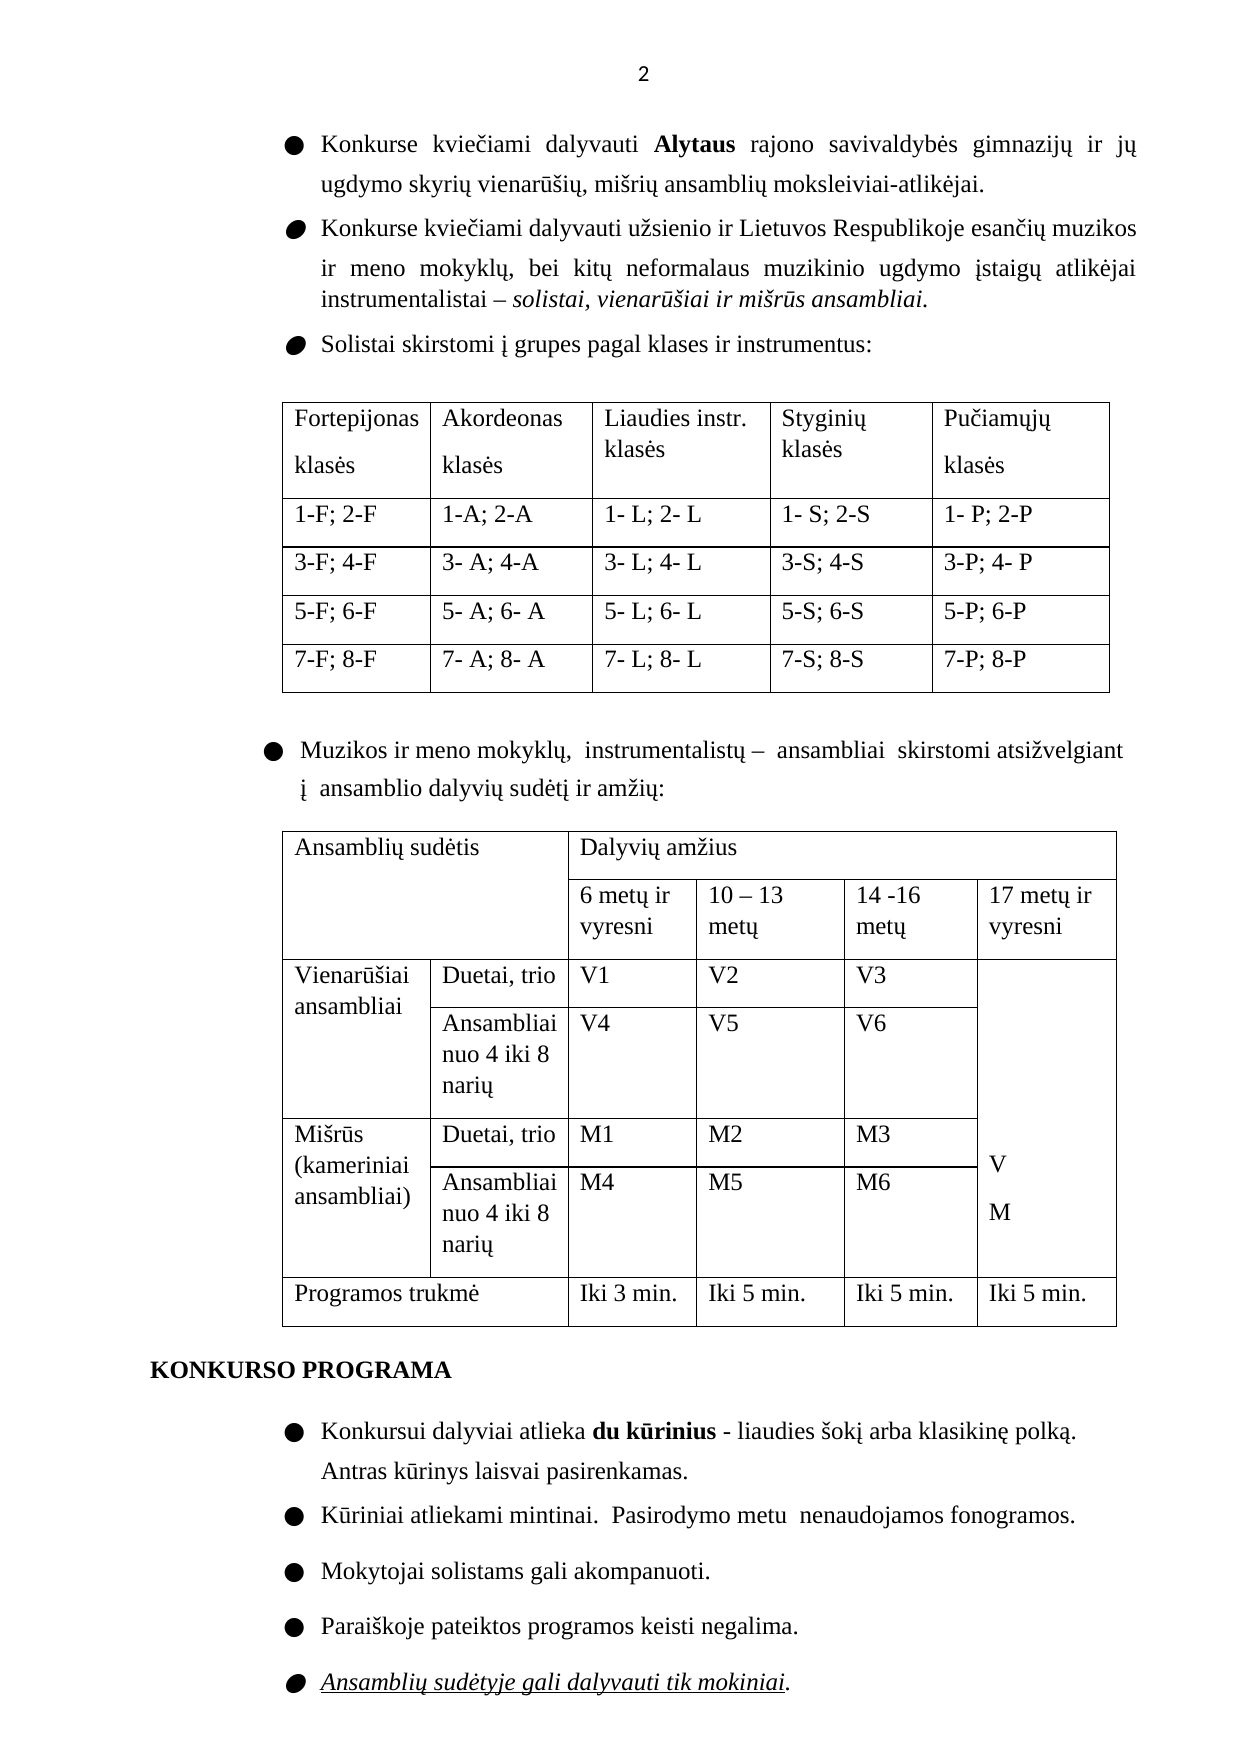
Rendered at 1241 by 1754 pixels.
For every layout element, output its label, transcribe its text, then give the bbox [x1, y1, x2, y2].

table_cell V3 [845, 960, 977, 1007]
table_cell 1-A; 2-A [431, 499, 592, 546]
table_cell Ansambliai nuo 4 iki 8 narių [431, 1008, 568, 1118]
table_cell 5-S; 6-S [771, 596, 932, 643]
table_cell M2 [697, 1119, 844, 1166]
table_header Akordeonas klasės [431, 403, 592, 498]
table_cell 1- S; 2-S [771, 499, 932, 546]
table_cell 6 metų ir vyresni [569, 880, 696, 959]
table_cell Iki 5 min. [978, 1278, 1116, 1326]
list Konkursui dalyviai atlieka du kūrinius - liaudies šokį arba klasikinę polką. Antras kūrinys laisvai pasirenkamas. [283, 1402, 1137, 1485]
table_header Fortepijonas klasės [283, 403, 430, 498]
table_cell 1- L; 2- L [593, 499, 770, 546]
table_cell V6 [845, 1008, 977, 1118]
table_cell 3- L; 4- L [593, 548, 770, 595]
text KONKURSO PROGRAMA [150, 1355, 1137, 1383]
list Ansamblių sudėtyje gali dalyvauti tik mokiniai. [283, 1653, 1137, 1704]
list Muzikos ir meno mokyklų, instrumentalistų – ansambliai skirstomi atsižvelgiant į ansamblio dalyvių sudėtį ir amžių: [262, 722, 1137, 802]
table_header Pučiamųjų klasės [933, 403, 1109, 498]
table_cell 1-F; 2-F [283, 499, 430, 546]
table_cell 3- A; 4-A [431, 548, 592, 595]
list Konkurse kviečiami dalyvauti Alytaus rajono savivaldybės gimnazijų ir jų ugdymo skyrių vienarūšių, mišrių ansamblių moksleiviai-atlikėjai. [283, 115, 1137, 197]
table_cell Ansambliai nuo 4 iki 8 narių [431, 1168, 568, 1277]
table_cell Vienarūšiai ansambliai [283, 960, 430, 1118]
list Paraiškoje pateiktos programos keisti negalima. [283, 1598, 1137, 1649]
table_cell 14 -16 metų [845, 880, 977, 959]
table_cell 7-S; 8-S [771, 645, 932, 692]
table_header Liaudies instr. klasės [593, 403, 770, 498]
table_cell V4 [569, 1008, 696, 1118]
list Kūriniai atliekami mintinai. Pasirodymo metu nenaudojamos fonogramos. [283, 1487, 1137, 1538]
table_cell M3 [845, 1119, 977, 1166]
table_header Dalyvių amžius [569, 832, 1116, 879]
table_cell Mišrūs (kameriniai ansambliai) [283, 1119, 430, 1277]
table_cell 5- L; 6- L [593, 596, 770, 643]
table_cell 5- A; 6- A [431, 596, 592, 643]
table_header Ansamblių sudėtis [283, 832, 568, 959]
table_cell 5-F; 6-F [283, 596, 430, 643]
table_cell Iki 3 min. [569, 1278, 696, 1326]
table_cell Iki 5 min. [697, 1278, 844, 1326]
table_cell M5 [697, 1168, 844, 1277]
table_cell 1- P; 2-P [933, 499, 1109, 546]
table_cell V5 [697, 1008, 844, 1118]
list Mokytojai solistams gali akompanuoti. [283, 1542, 1137, 1593]
list Solistai skirstomi į grupes pagal klases ir instrumentus: [283, 315, 1137, 367]
table_cell 7- L; 8- L [593, 645, 770, 692]
table_cell Duetai, trio [431, 1119, 568, 1166]
table_cell 7-P; 8-P [933, 645, 1109, 692]
table_cell V M [978, 960, 1116, 1277]
table_cell Iki 5 min. [845, 1278, 977, 1326]
list Konkurse kviečiami dalyvauti užsienio ir Lietuvos Respublikoje esančių muzikos ir meno mokyklų, bei kitų neformalaus muzikinio ugdymo įstaigų atlikėjai instrumentalistai – solistai, vienarūšiai ir mišrūs ansambliai. [283, 200, 1137, 313]
table_cell V2 [697, 960, 844, 1007]
table_cell 7- A; 8- A [431, 645, 592, 692]
table_cell Duetai, trio [431, 960, 568, 1007]
table_cell 3-F; 4-F [283, 548, 430, 595]
table_cell 3-S; 4-S [771, 548, 932, 595]
table_header Styginių klasės [771, 403, 932, 498]
table_cell Programos trukmė [283, 1278, 568, 1326]
table_cell M6 [845, 1168, 977, 1277]
table_cell M4 [569, 1168, 696, 1277]
table_cell M1 [569, 1119, 696, 1166]
table_cell 5-P; 6-P [933, 596, 1109, 643]
table_cell 17 metų ir vyresni [978, 880, 1116, 959]
table_cell 10 – 13 metų [697, 880, 844, 959]
table_cell V1 [569, 960, 696, 1007]
table_cell 3-P; 4- P [933, 548, 1109, 595]
table_cell 7-F; 8-F [283, 645, 430, 692]
